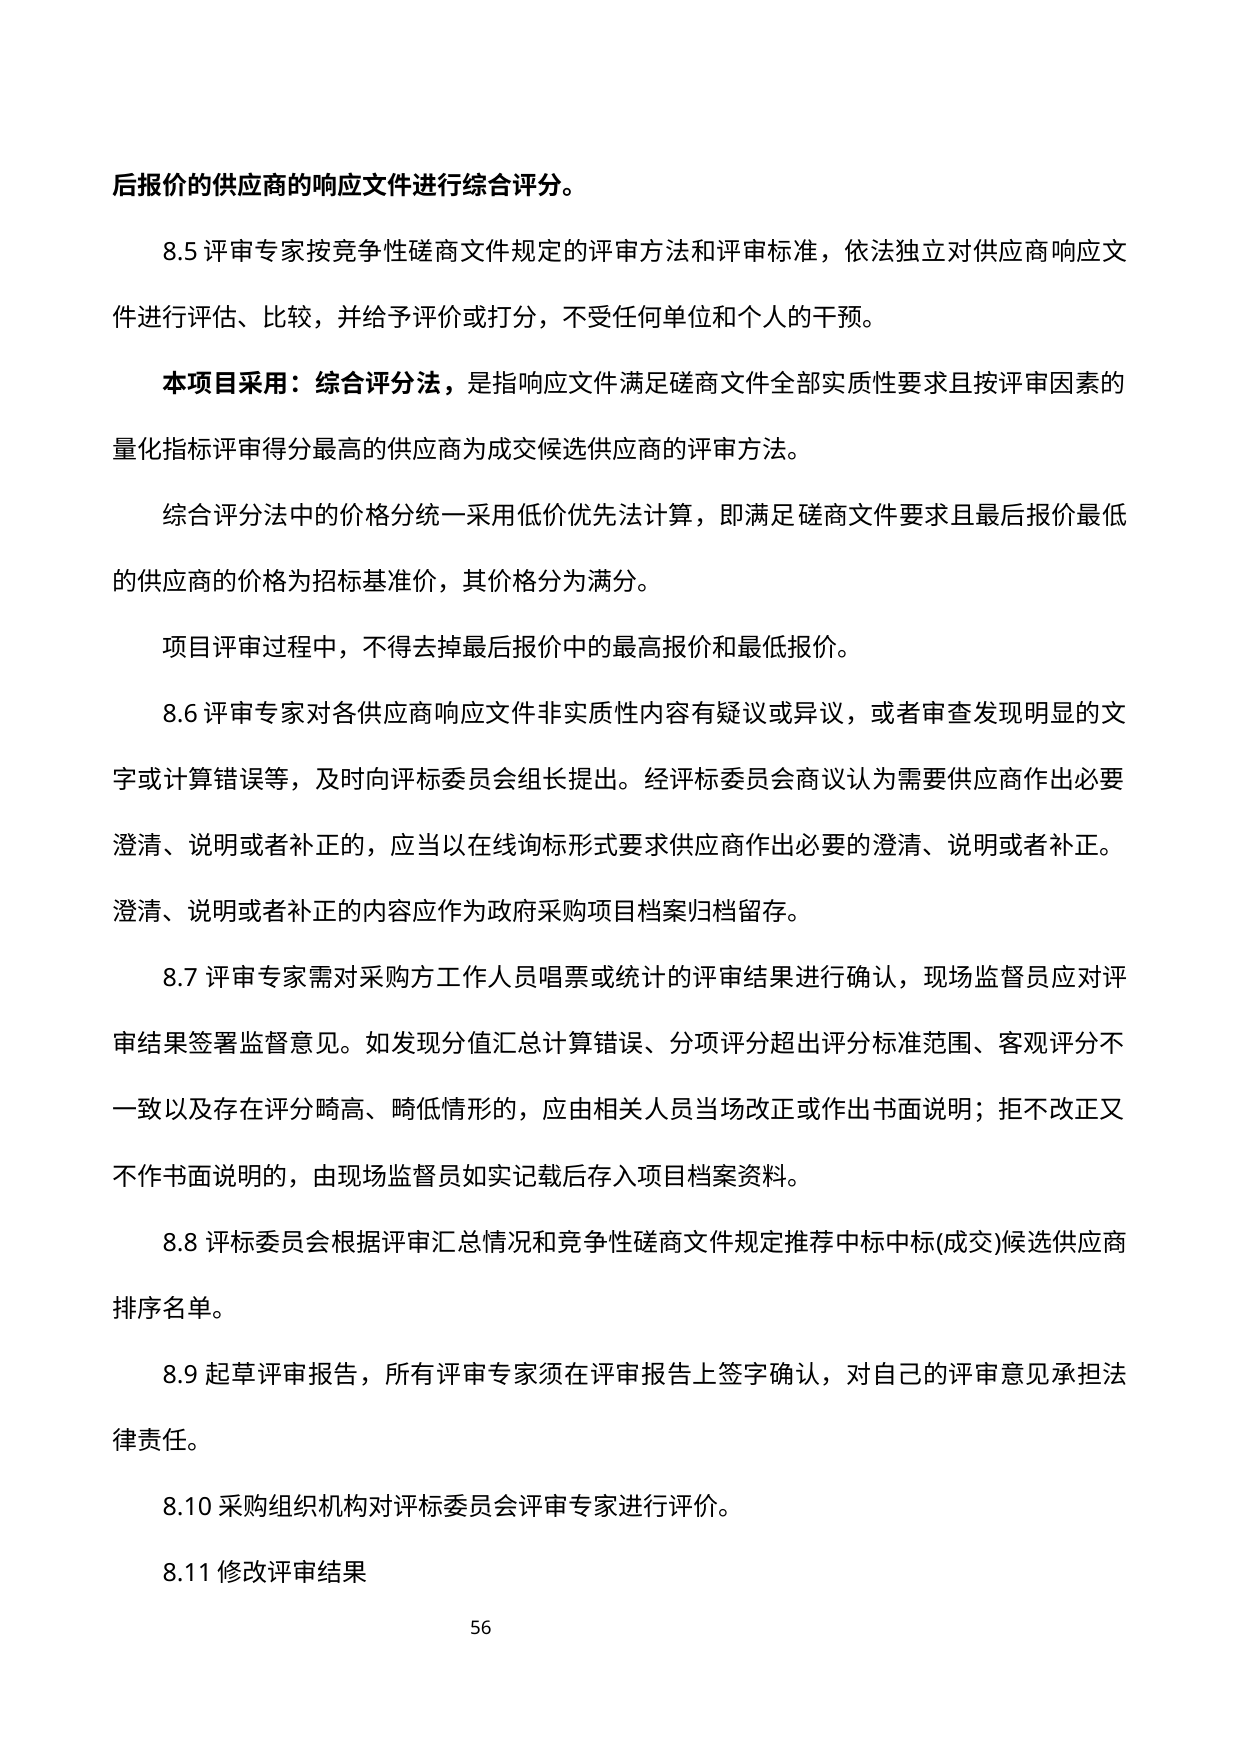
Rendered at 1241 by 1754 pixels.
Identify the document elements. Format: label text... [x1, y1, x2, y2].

text 8.9 起草评审报告，所有评审专家须在评审报告上签字确认，对自己的评审意见承担法律责任。 [112, 1339, 1128, 1471]
text 项目评审过程中，不得去掉最后报价中的最高报价和最低报价。 [112, 613, 1128, 679]
text 本项目采用：综合评分法，是指响应文件满足磋商文件全部实质性要求且按评审因素的量化指标评审得分最高的供应商为成交候选供应商的评审方法。 [112, 349, 1128, 481]
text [112, 151, 1128, 217]
text 8.8 评标委员会根据评审汇总情况和竞争性磋商文件规定推荐中标中标(成交)候选供应商排序名单。 [112, 1207, 1128, 1339]
text 8.10 采购组织机构对评标委员会评审专家进行评价。 [112, 1471, 1128, 1537]
text 8.5评审专家按竞争性磋商文件规定的评审方法和评审标准，依法独立对供应商响应文件进行评估、比较，并给予评价或打分，不受任何单位和个人的干预。 [112, 217, 1128, 349]
text 8.7 评审专家需对采购方工作人员唱票或统计的评审结果进行确认，现场监督员应对评审结果签署监督意见。如发现分值汇总计算错误、分项评分超出评分标准范围、客观评分不一致以及存在评分畸高、畸低情形的，应由相关人员当场改正或作出书面说明；拒不改正又不作书面说明的，由现场监督员如实记载后存入项目档案资料。 [112, 943, 1128, 1207]
text 8.6评审专家对各供应商响应文件非实质性内容有疑议或异议，或者审查发现明显的文字或计算错误等，及时向评标委员会组长提出。经评标委员会商议认为需要供应商作出必要澄清、说明或者补正的，应当以在线询标形式要求供应商作出必要的澄清、说明或者补正。澄清、说明或者补正的内容应作为政府采购项目档案归档留存。 [112, 679, 1128, 943]
text 综合评分法中的价格分统一采用低价优先法计算，即满足磋商文件要求且最后报价最低的供应商的价格为招标基准价，其价格分为满分。 [112, 481, 1128, 613]
text 8.11修改评审结果 [112, 1537, 1128, 1603]
